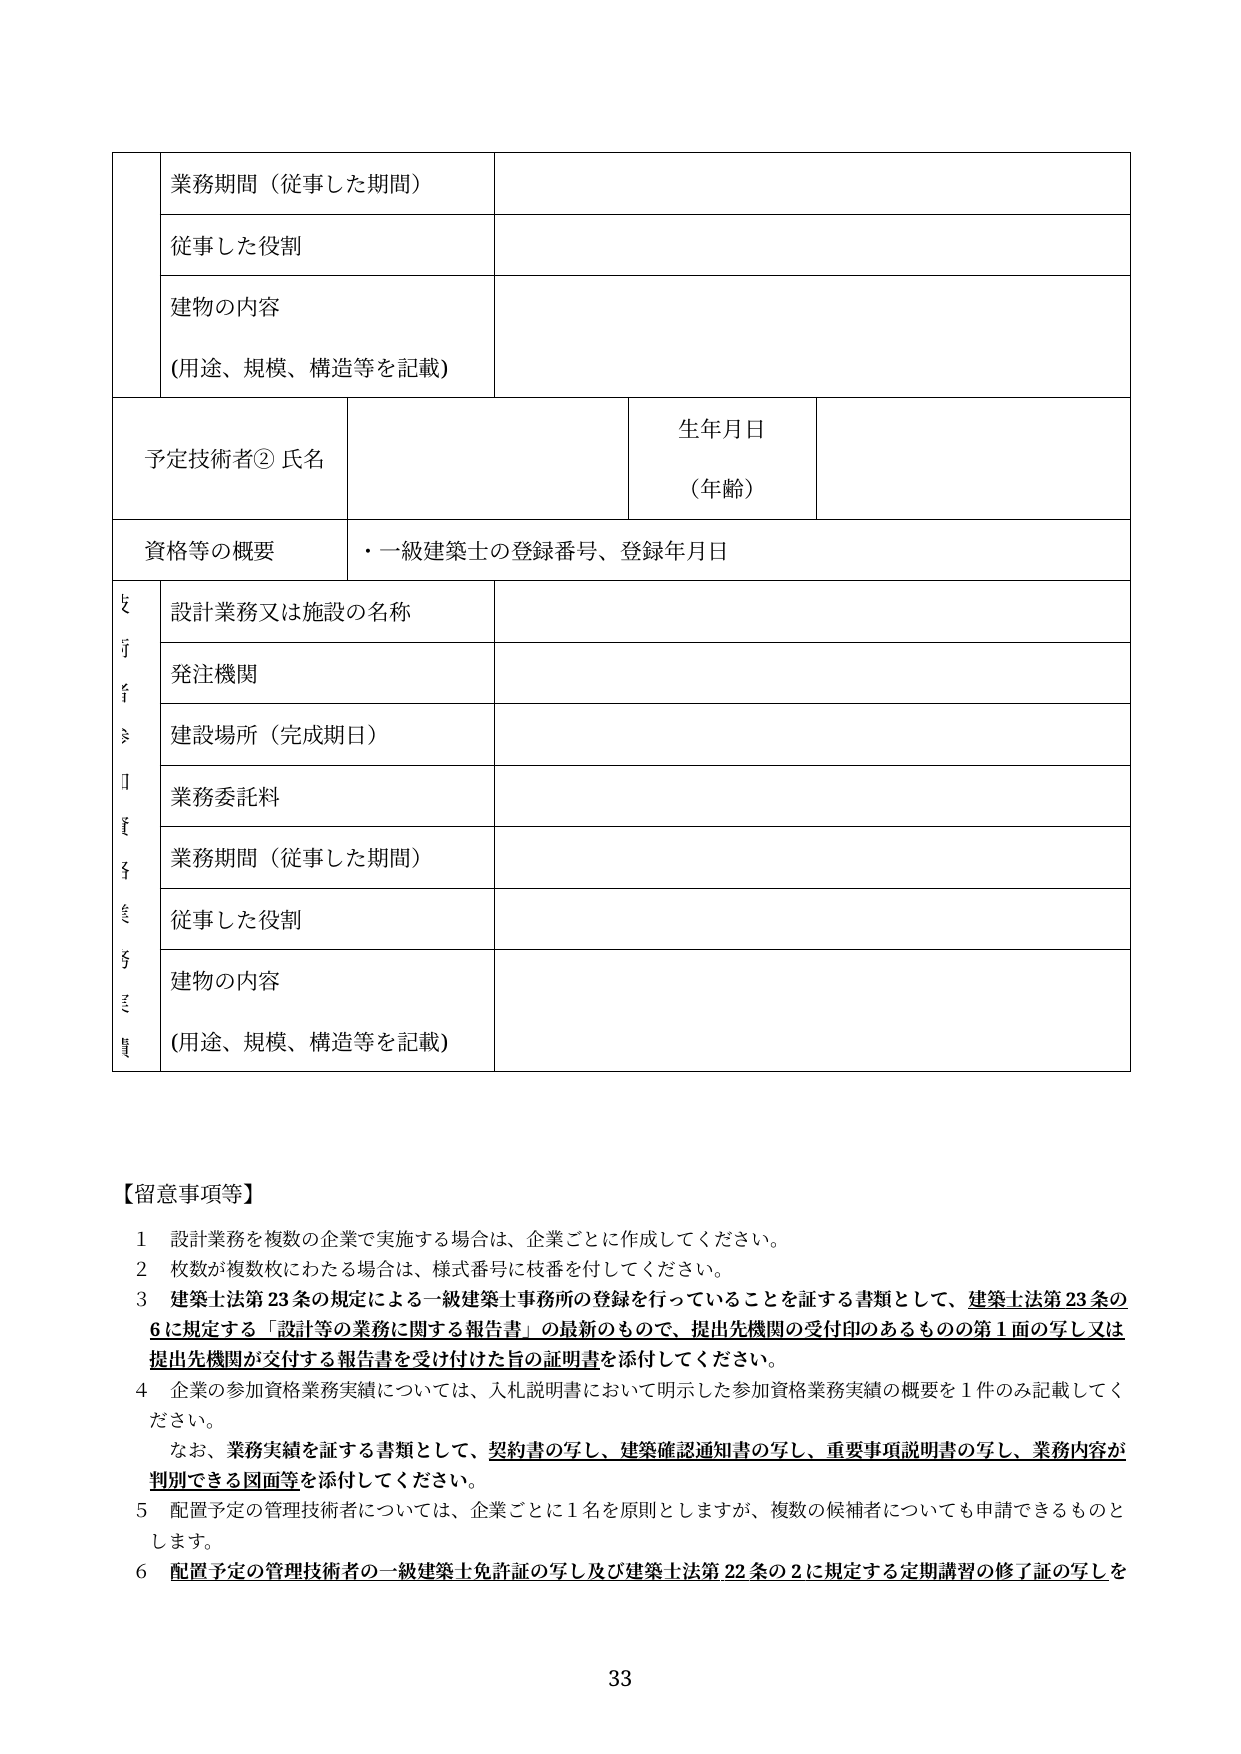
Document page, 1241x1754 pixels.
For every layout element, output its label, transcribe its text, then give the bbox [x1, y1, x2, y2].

table_cell [495, 704, 1130, 764]
table_cell 業務期間（従事した期間） [161, 827, 494, 887]
table_cell [495, 276, 1130, 397]
table_cell [495, 950, 1130, 1071]
table_cell 資格等の概要 [113, 520, 347, 580]
table_cell [495, 581, 1130, 642]
text なお、業務実績を証する書類として、契約書の写し、建築確認通知書の写し、重要事項説明書の写し、業務内容が判別できる図面等を添付してください。 [149, 1434, 1128, 1495]
table_cell [495, 215, 1130, 275]
text 【留意事項等】 [112, 1162, 1128, 1223]
table_cell 予定技術者② 氏名 [113, 398, 347, 519]
table_cell 従事した役割 [161, 215, 494, 275]
table_cell 業務期間（従事した期間） [161, 153, 494, 213]
table_cell 発注機関 [161, 643, 494, 703]
table_cell 建物の内容 (用途、規模、構造等を記載) [161, 950, 494, 1071]
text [133, 1555, 1128, 1585]
text １ 設計業務を複数の企業で実施する場合は、企業ごとに作成してください。 [133, 1223, 1128, 1253]
text ４ 企業の参加資格業務実績については、入札説明書において明示した参加資格業務実績の概要を１件のみ記載してください。 [133, 1374, 1128, 1434]
table_cell [495, 889, 1130, 949]
table_cell 技術者参加資格業務実績 [113, 581, 160, 1071]
text ３ 建築士法第23条の規定による一級建築士事務所の登録を行っていることを証する書類として、建築士法第23条の6に規定する「設計等の業務に関する報告書」の最新のもので、提出先機関の受付印のあるものの第１面の写し又は提出先機関が交付する報告書を受け付けた旨の証明書を添付してください。 [133, 1283, 1128, 1374]
table_cell [348, 398, 628, 519]
table_cell ・一級建築士の登録番号、登録年月日 [348, 520, 1130, 580]
table_cell 建設場所（完成期日） [161, 704, 494, 764]
table_cell 建物の内容 (用途、規模、構造等を記載) [161, 276, 494, 397]
table_cell 従事した役割 [161, 889, 494, 949]
table_cell [495, 643, 1130, 703]
text ５ 配置予定の管理技術者については、企業ごとに１名を原則としますが、複数の候補者についても申請できるものとします。 [133, 1495, 1128, 1555]
table_cell [495, 827, 1130, 887]
table_cell 生年月日 （年齢） [629, 398, 816, 519]
table_cell [495, 766, 1130, 826]
text ２ 枚数が複数枚にわたる場合は、様式番号に枝番を付してください。 [133, 1253, 1128, 1283]
table_cell [495, 153, 1130, 213]
table_cell 業務委託料 [161, 766, 494, 826]
table_cell 設計業務又は施設の名称 [161, 581, 494, 642]
table_cell [817, 398, 1130, 519]
